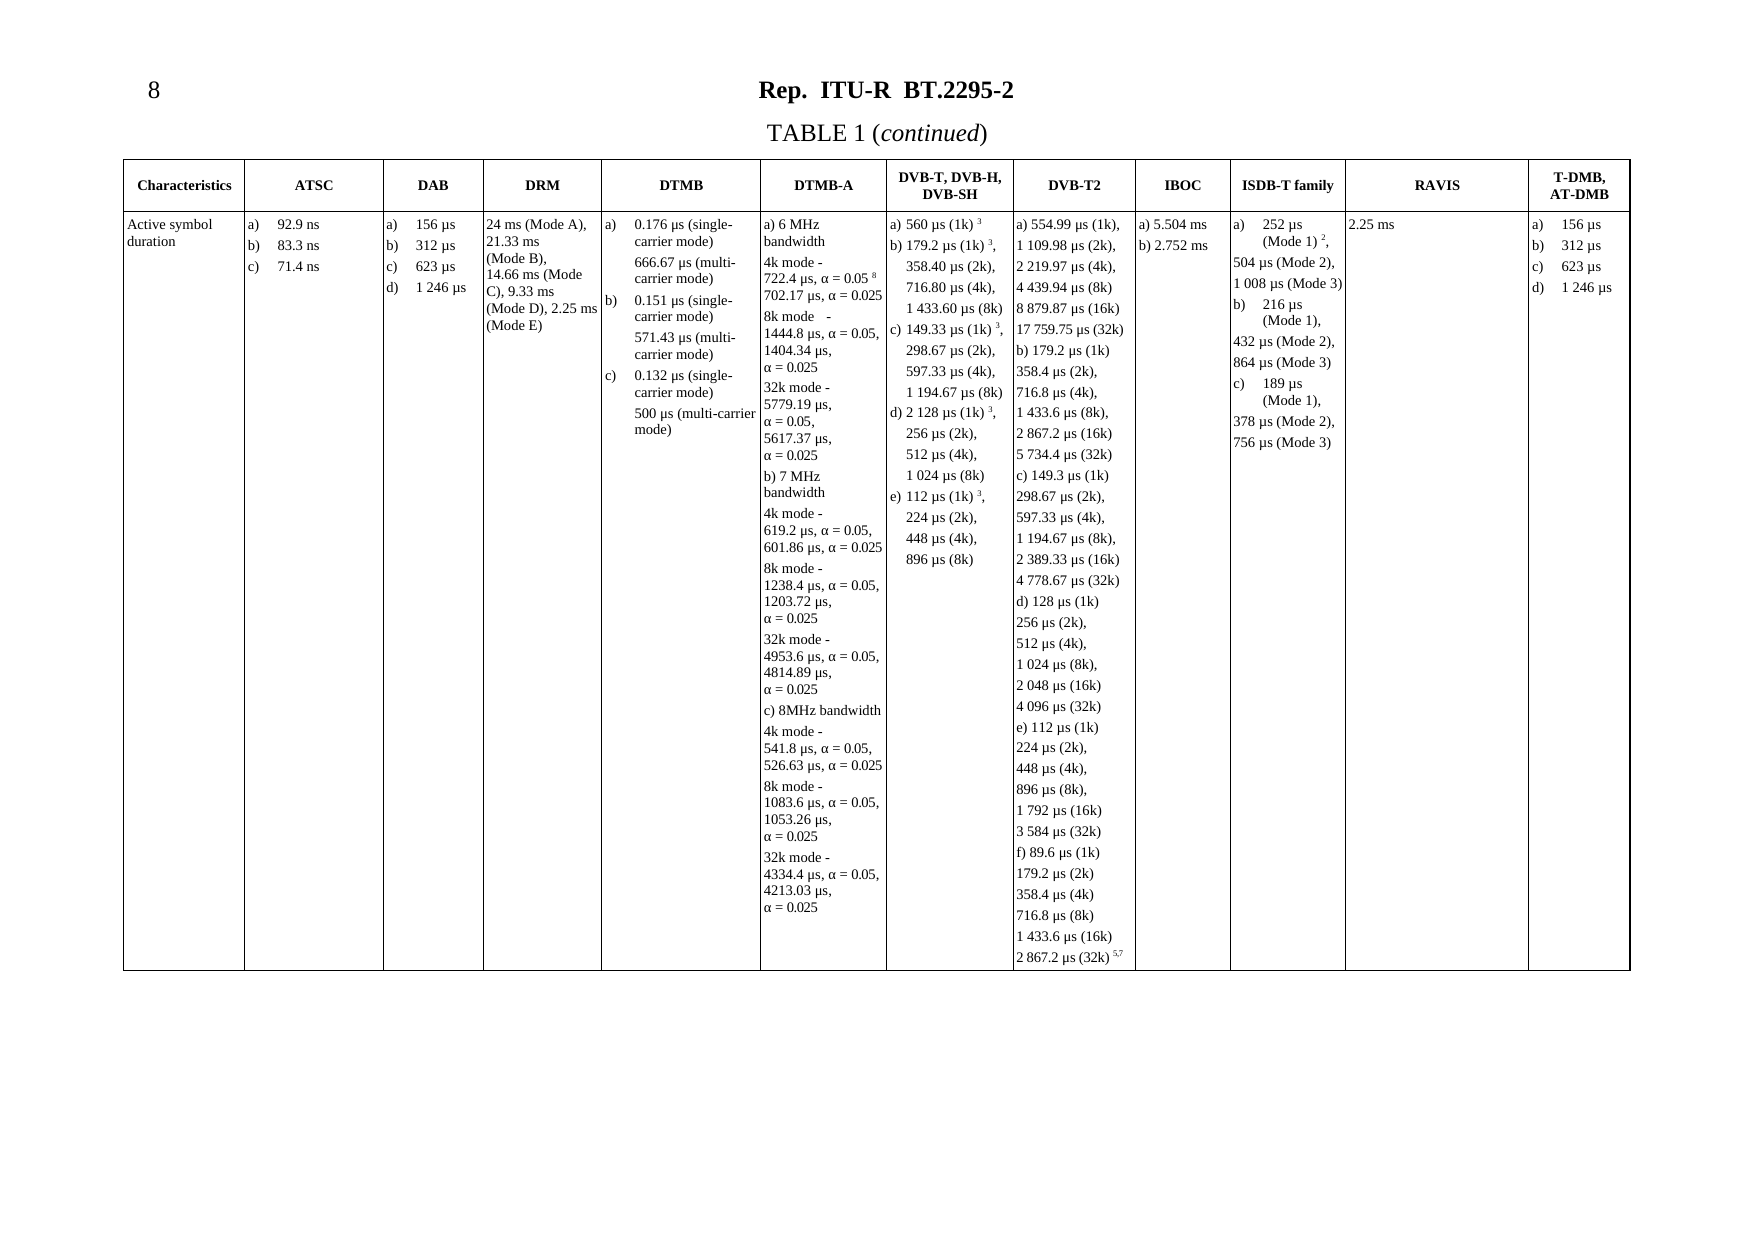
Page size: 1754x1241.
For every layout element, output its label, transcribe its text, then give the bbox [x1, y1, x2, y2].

table_cell a) 5.504 ms b) 2.752 ms [1136, 212, 1230, 969]
table_header DAB [384, 160, 483, 211]
table_cell Active symbol duration [124, 212, 244, 969]
table_cell a) 156 µs b) 312 µs c) 623 µs d) 1 246 µs [1529, 212, 1629, 969]
table_header RAVIS [1346, 160, 1528, 211]
table_cell a) 156 µs b) 312 µs c) 623 µs d) 1 246 µs [384, 212, 483, 969]
table_header ISDB-T family [1231, 160, 1345, 211]
table_header DTMB [602, 160, 760, 211]
table_header DTMB-A [761, 160, 886, 211]
table_cell a) 6 MHz bandwidth 4k mode - 722.4 μs, α = 0.05 8 702.17 μs, α = 0.025 8k mode - 1444.8 μs, α = 0.05, 1404.34 μs, α = 0.025 32k mode - 5779.19 μs, α = 0.05, 5617.37 μs, α = 0.025 b) 7 MHz bandwidth 4k mode - 619.2 μs, α = 0.05, 601.86 μs, α = 0.025 8k mode - 1238.4 μs, α = 0.05, 1203.72 μs, α = 0.025 32k mode - 4953.6 μs, α = 0.05, 4814.89 μs, α = 0.025 c) 8MHz bandwidth 4k mode - 541.8 μs, α = 0.05, 526.63 μs, α = 0.025 8k mode - 1083.6 μs, α = 0.05, 1053.26 μs, α = 0.025 32k mode - 4334.4 μs, α = 0.05, 4213.03 μs, α = 0.025 [761, 212, 886, 969]
text TABLE 1 (continued) [148, 118, 1606, 147]
table_cell a) 554.99 μs (1k), 1 109.98 μs (2k), 2 219.97 μs (4k), 4 439.94 μs (8k) 8 879.87 μs (16k) 17 759.75 μs (32k) b) 179.2 μs (1k) 358.4 μs (2k), 716.8 μs (4k), 1 433.6 μs (8k), 2 867.2 μs (16k) 5 734.4 μs (32k) c) 149.3 μs (1k) 298.67 μs (2k), 597.33 μs (4k), 1 194.67 μs (8k), 2 389.33 μs (16k) 4 778.67 μs (32k) d) 128 μs (1k) 256 μs (2k), 512 μs (4k), 1 024 μs (8k), 2 048 μs (16k) 4 096 μs (32k) e) 112 µs (1k) 224 µs (2k), 448 µs (4k), 896 µs (8k), 1 792 µs (16k) 3 584 μs (32k) f) 89.6 μs (1k) 179.2 μs (2k) 358.4 μs (4k) 716.8 μs (8k) 1 433.6 μs (16k) 2 867.2 μs (32k) 5,7 [1014, 212, 1135, 969]
table_header DVB-T2 [1014, 160, 1135, 211]
table_cell a) 0.176 μs (single-carrier mode) 666.67 μs (multi-carrier mode) b) 0.151 μs (single-carrier mode) 571.43 μs (multi-carrier mode) c) 0.132 μs (single-carrier mode) 500 μs (multi-carrier mode) [602, 212, 760, 969]
table_cell 24 ms (Mode A), 21.33 ms (Mode B), 14.66 ms (Mode C), 9.33 ms (Mode D), 2.25 ms (Mode E) [484, 212, 601, 969]
table_header IBOC [1136, 160, 1230, 211]
table_cell a) 252 µs (Mode 1) 2, 504 µs (Mode 2), 1 008 µs (Mode 3) b) 216 µs (Mode 1), 432 µs (Mode 2), 864 µs (Mode 3) c) 189 µs (Mode 1), 378 µs (Mode 2), 756 µs (Mode 3) [1231, 212, 1345, 969]
table_cell 2.25 ms [1346, 212, 1528, 969]
table_cell a) 92.9 ns b) 83.3 ns c) 71.4 ns [245, 212, 383, 969]
table_cell a) 560 µs (1k) 3 b) 179.2 µs (1k) 3, 358.40 µs (2k), 716.80 µs (4k), 1 433.60 µs (8k) c) 149.33 µs (1k) 3, 298.67 µs (2k), 597.33 µs (4k), 1 194.67 µs (8k) d) 2 128 µs (1k) 3, 256 µs (2k), 512 µs (4k), 1 024 µs (8k) e) 112 µs (1k) 3, 224 µs (2k), 448 µs (4k), 896 µs (8k) [887, 212, 1013, 969]
table_header ATSC [245, 160, 383, 211]
table_header DRM [484, 160, 601, 211]
table_header T-DMB, AT-DMB [1529, 160, 1629, 211]
table_header Characteristics [124, 160, 244, 211]
table_header DVB-T, DVB-H, DVB-SH [887, 160, 1013, 211]
